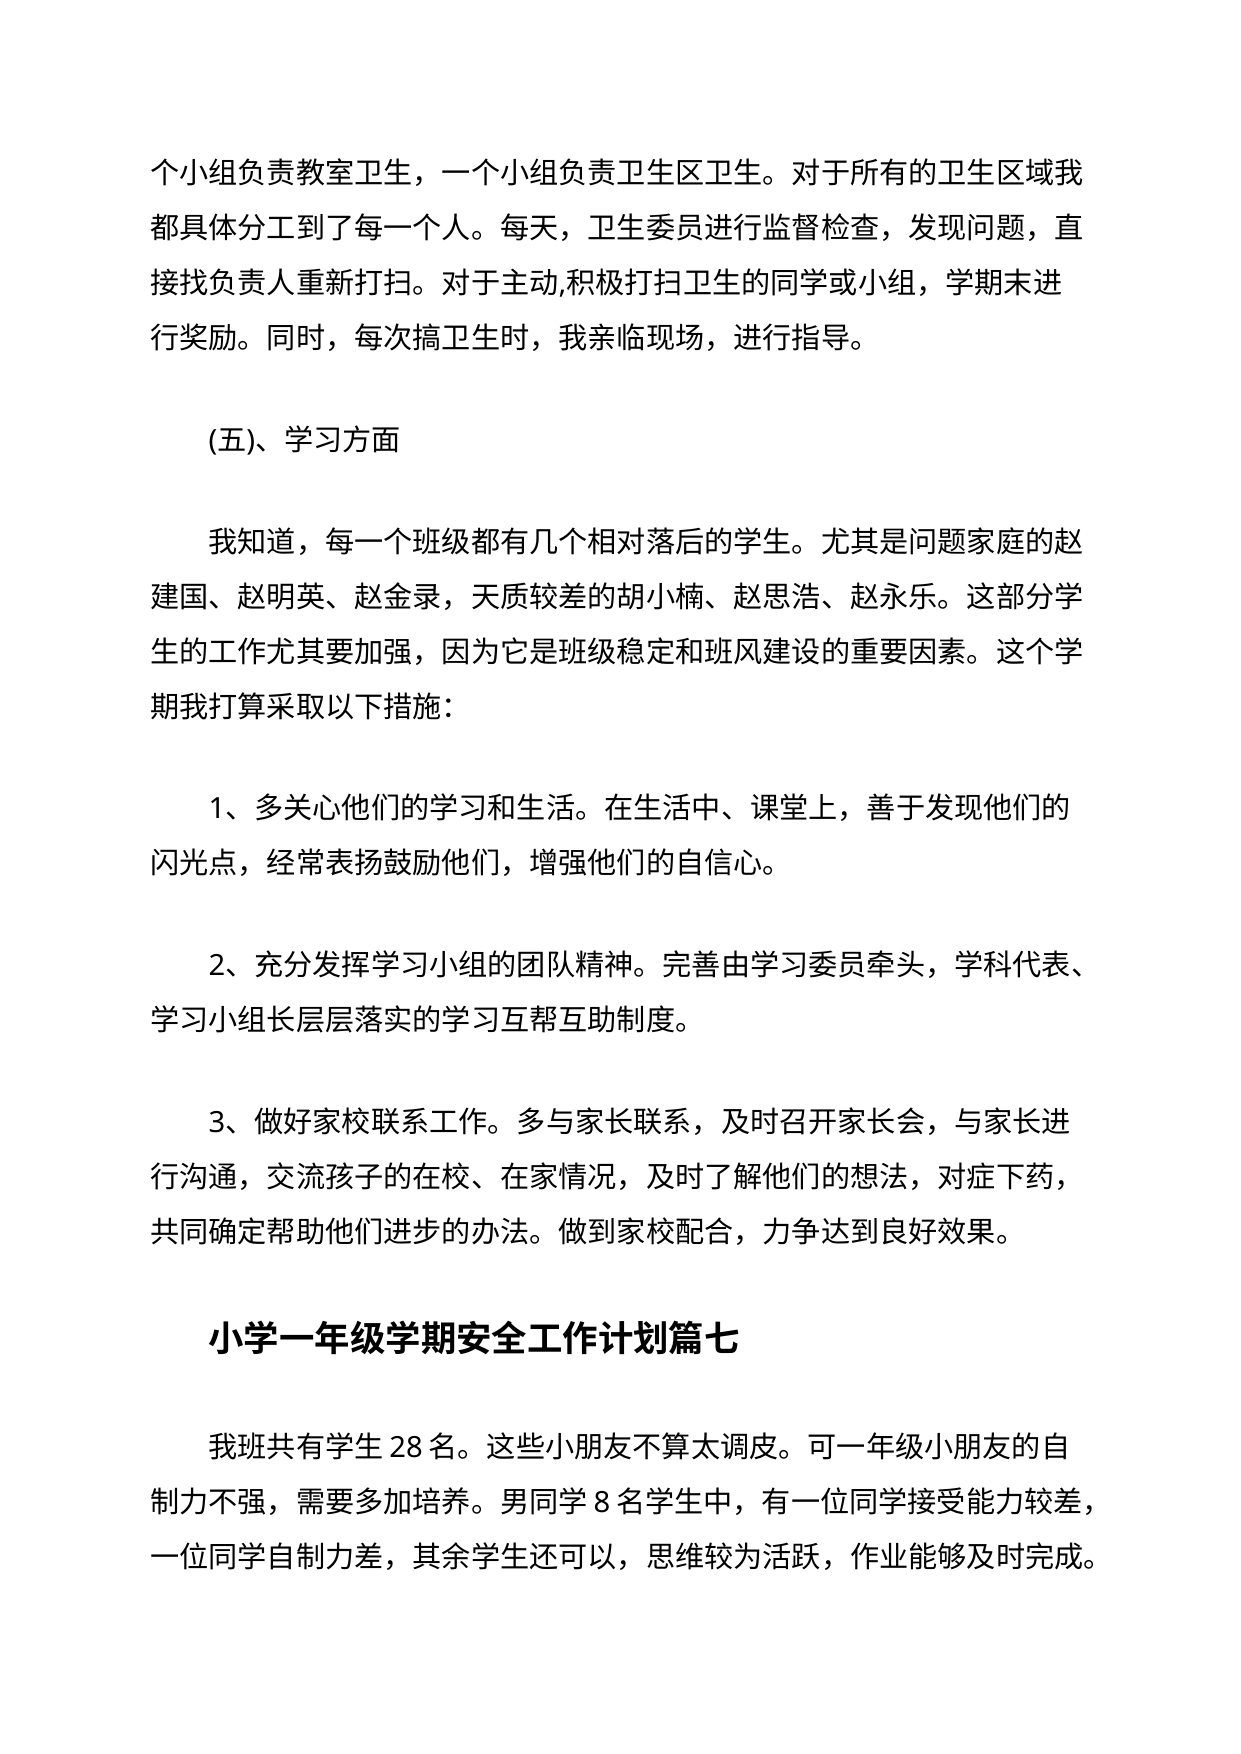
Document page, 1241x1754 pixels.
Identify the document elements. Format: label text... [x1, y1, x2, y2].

text 我知道，每一个班级都有几个相对落后的学生。尤其是问题家庭的赵建国、赵明英、赵金录，天质较差的胡小楠、赵思浩、赵永乐。这部分学生的工作尤其要加强，因为它是班级稳定和班风建设的重要因素。这个学期我打算采取以下措施： [150, 518, 1090, 726]
text 3、做好家校联系工作。多与家长联系，及时召开家长会，与家长进行沟通，交流孩子的在校、在家情况，及时了解他们的想法，对症下药，共同确定帮助他们进步的办法。做到家校配合，力争达到良好效果。 [150, 1098, 1090, 1251]
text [150, 150, 1090, 357]
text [150, 1424, 1090, 1576]
text 小学一年级学期安全工作计划篇七 [150, 1310, 1090, 1361]
text 2、充分发挥学习小组的团队精神。完善由学习委员牵头，学科代表、学习小组长层层落实的学习互帮互助制度。 [150, 942, 1090, 1039]
text (五)、学习方面 [150, 417, 1090, 459]
text 1、多关心他们的学习和生活。在生活中、课堂上，善于发现他们的闪光点，经常表扬鼓励他们，增强他们的自信心。 [150, 785, 1090, 882]
